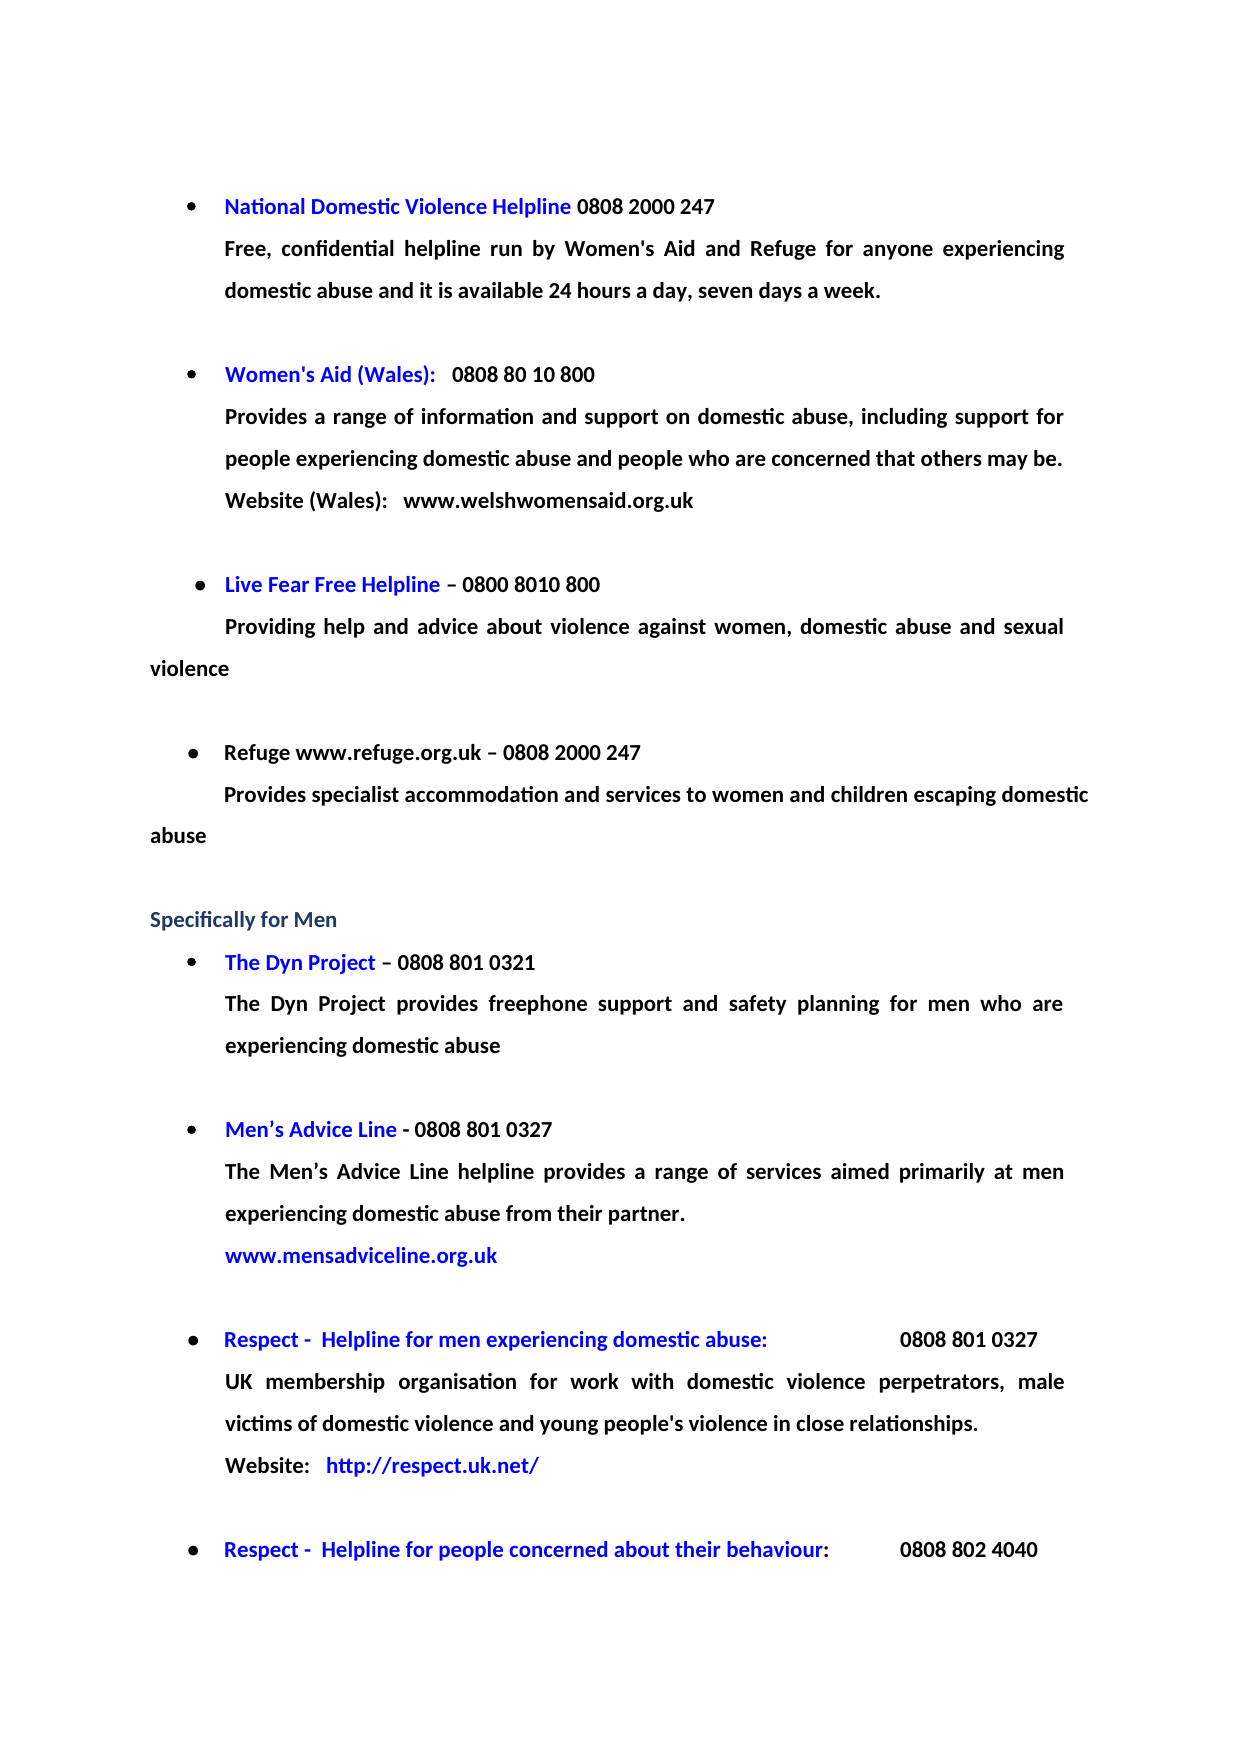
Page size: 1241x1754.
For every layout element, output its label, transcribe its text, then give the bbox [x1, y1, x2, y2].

list Respect - Helpline for people concerned about their behaviour: 0808 802 4040 [187, 1535, 1065, 1563]
text Provides specialist accommodation and services to women and children escaping domestic abuse [150, 780, 1090, 850]
list Refuge www.refuge.org.uk – 0808 2000 247 [187, 738, 1090, 766]
list The Men’s Advice Line helpline provides a range of services aimed primarily at men experiencing domestic abuse from their partner. [225, 1157, 1065, 1227]
list Website: http://respect.uk.net/ [225, 1451, 1065, 1479]
list UK membership organisation for work with domestic violence perpetrators, male victims of domestic violence and young people's violence in close relationships. [225, 1367, 1065, 1437]
text Specifically for Men [150, 906, 1065, 934]
list The Dyn Project – 0808 801 0321 [187, 948, 1065, 976]
list Men’s Advice Line - 0808 801 0327 [187, 1116, 1065, 1143]
text Free, confidential helpline run by Women's Aid and Refuge for anyone experiencing domestic abuse and it is available 24 hours a day, seven days a week. [224, 234, 1065, 304]
list www.mensadviceline.org.uk [225, 1241, 1065, 1269]
list National Domestic Violence Helpline 0808 2000 247 [187, 192, 1065, 220]
text • Live Fear Free Helpline – 0800 8010 800 [194, 570, 1065, 598]
list The Dyn Project provides freephone support and safety planning for men who are experiencing domestic abuse [225, 989, 1065, 1059]
list Provides a range of information and support on domestic abuse, including support for people experiencing domestic abuse and people who are concerned that others may be. [225, 402, 1065, 472]
text Providing help and advice about violence against women, domestic abuse and sexual violence [150, 612, 1065, 682]
list Women's Aid (Wales): 0808 80 10 800 [187, 360, 1065, 388]
list Website (Wales): www.welshwomensaid.org.uk [225, 486, 1065, 514]
list Respect - Helpline for men experiencing domestic abuse: 0808 801 0327 [187, 1325, 1065, 1353]
